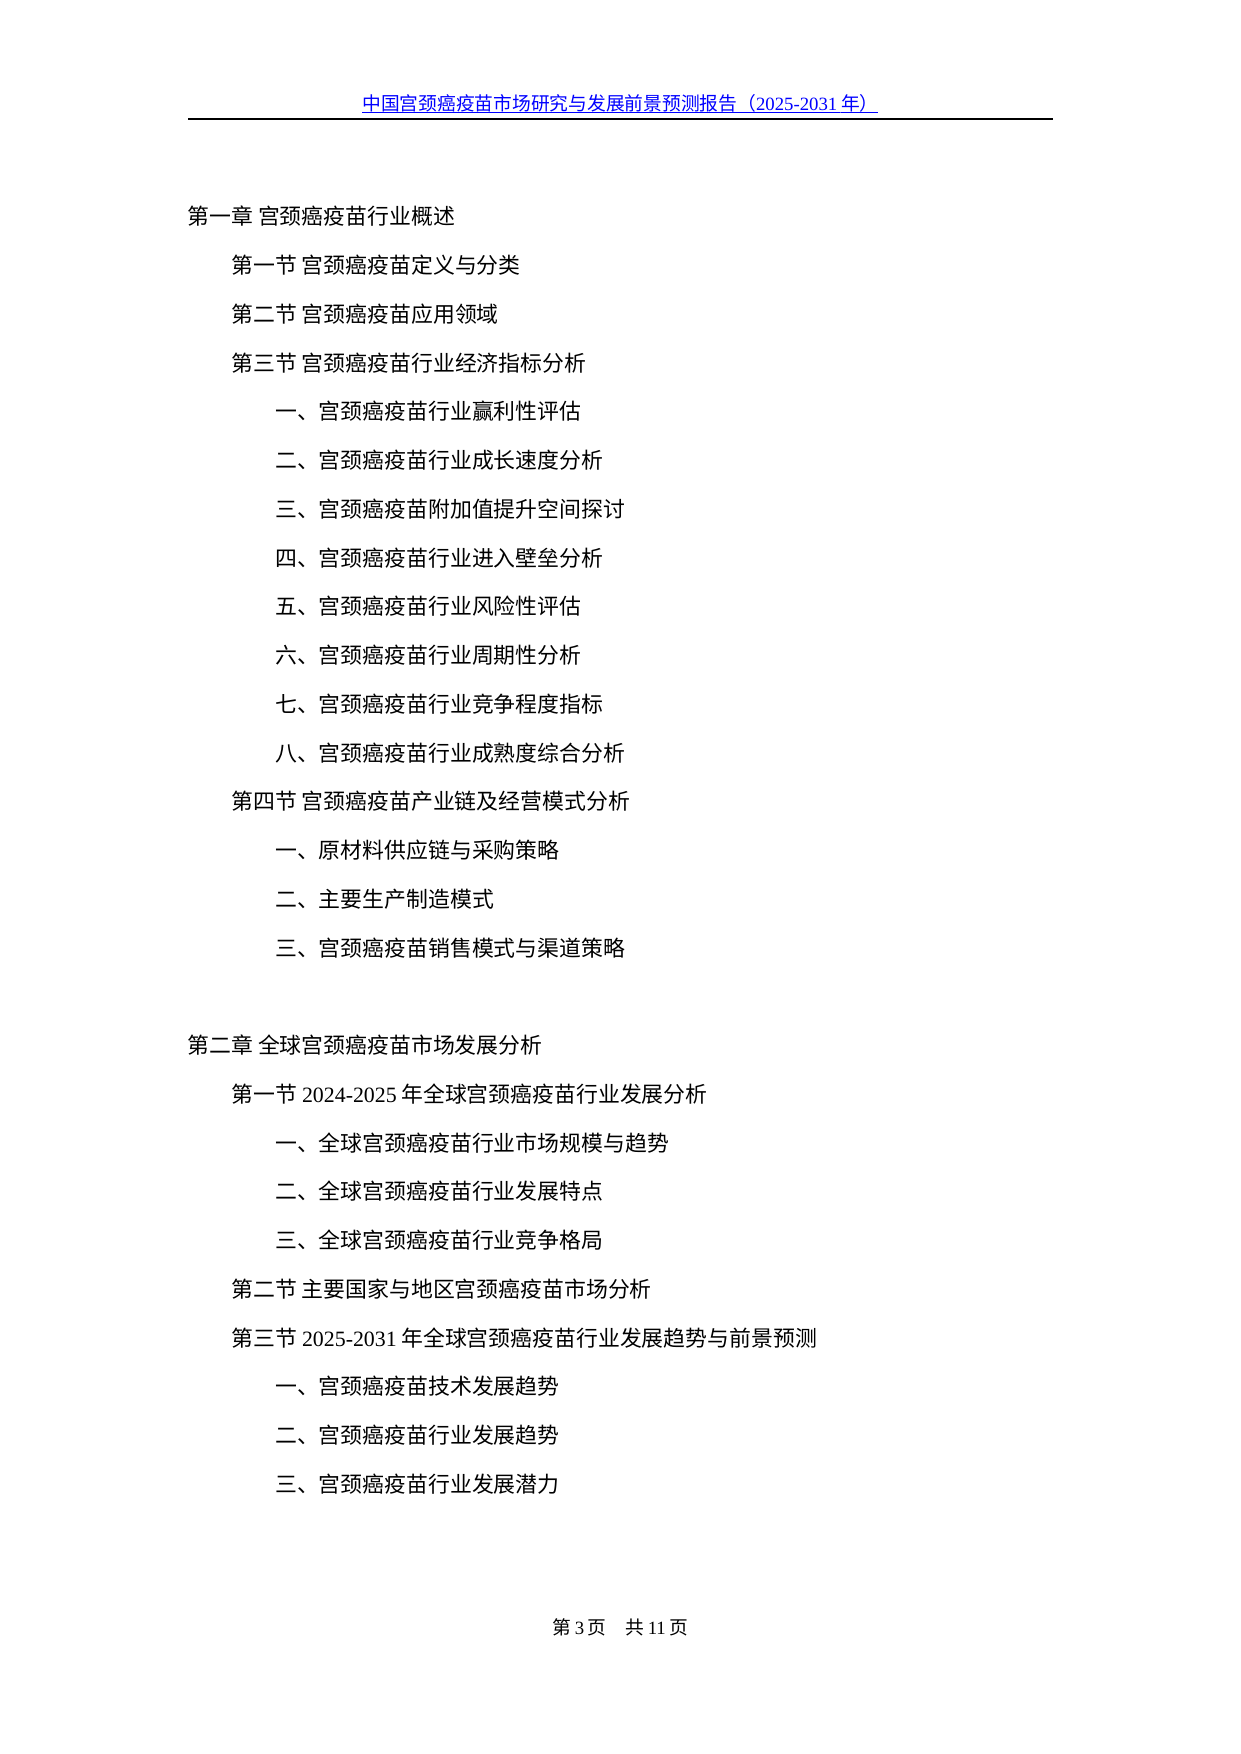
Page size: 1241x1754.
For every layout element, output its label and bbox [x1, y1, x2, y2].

text [187, 150, 1053, 1499]
